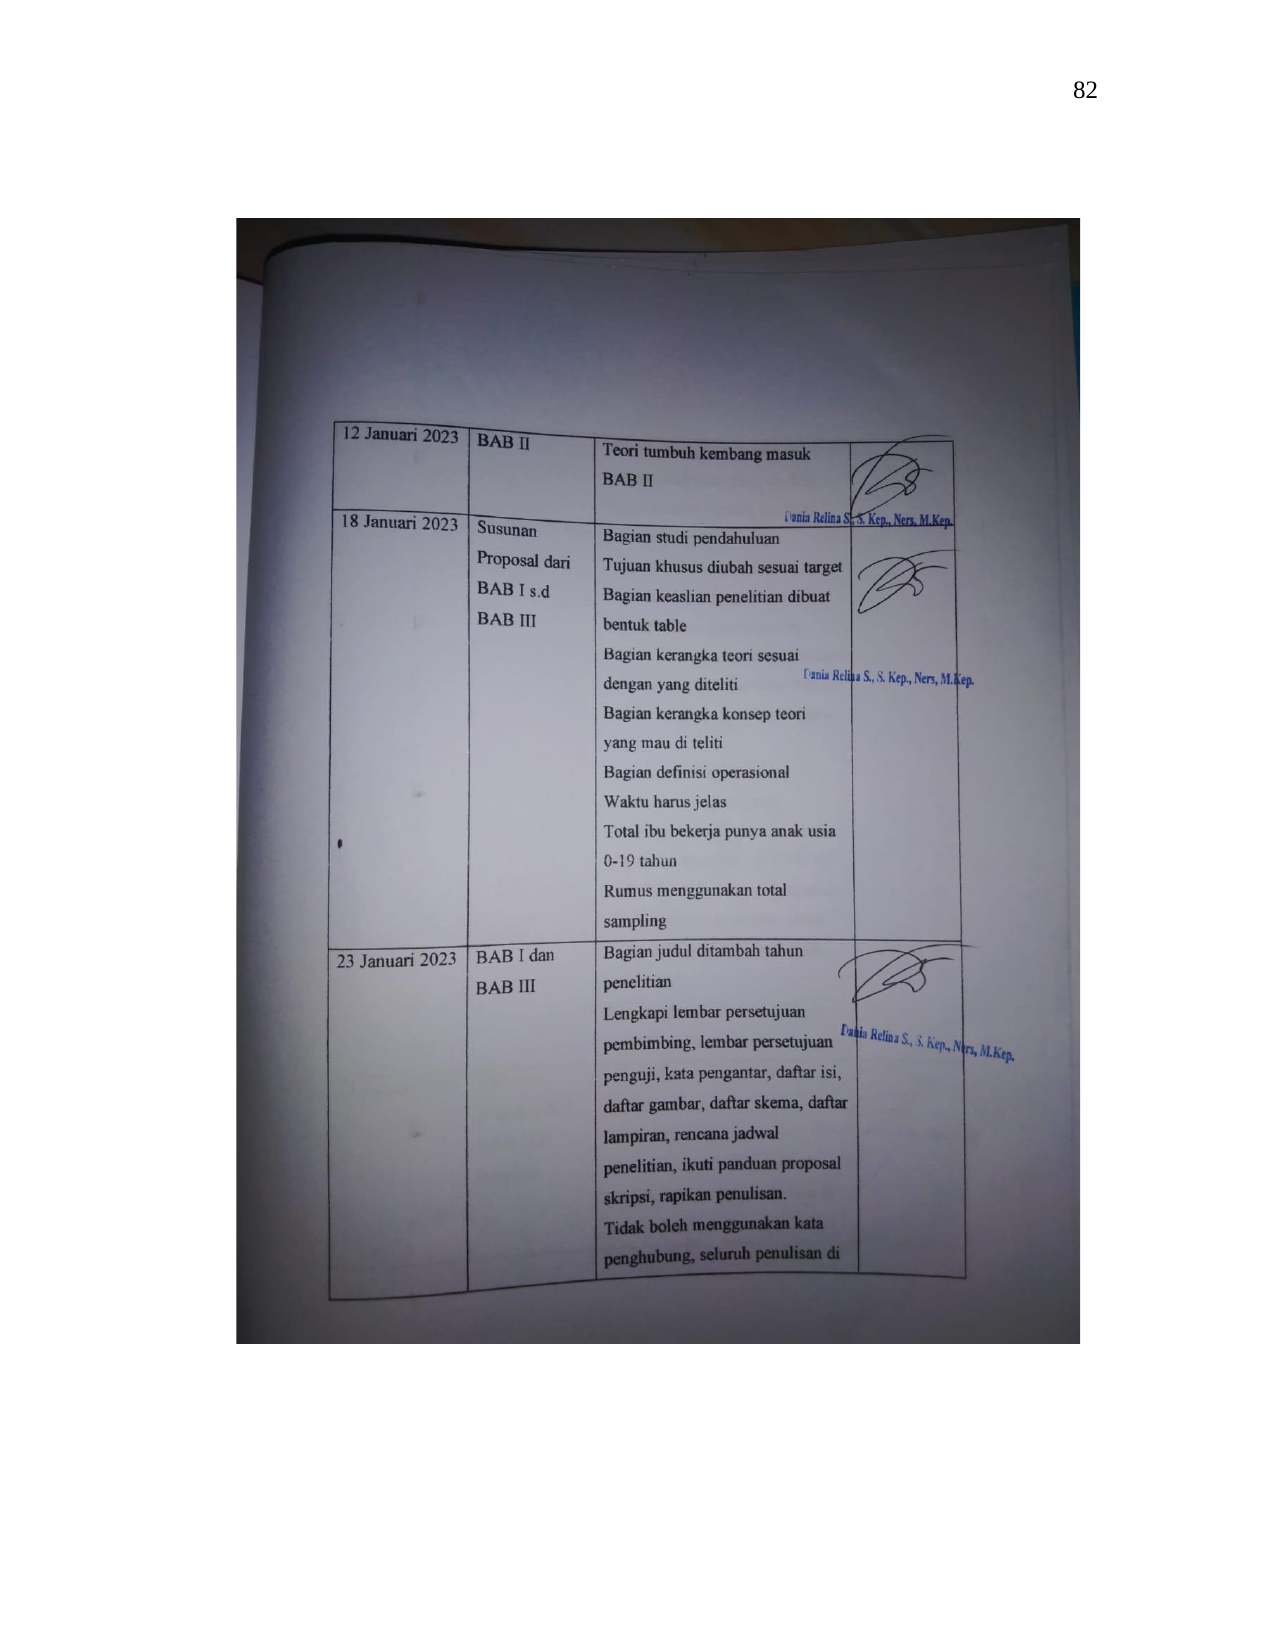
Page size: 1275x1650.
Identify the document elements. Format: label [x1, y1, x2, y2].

picture [236, 218, 1080, 1344]
